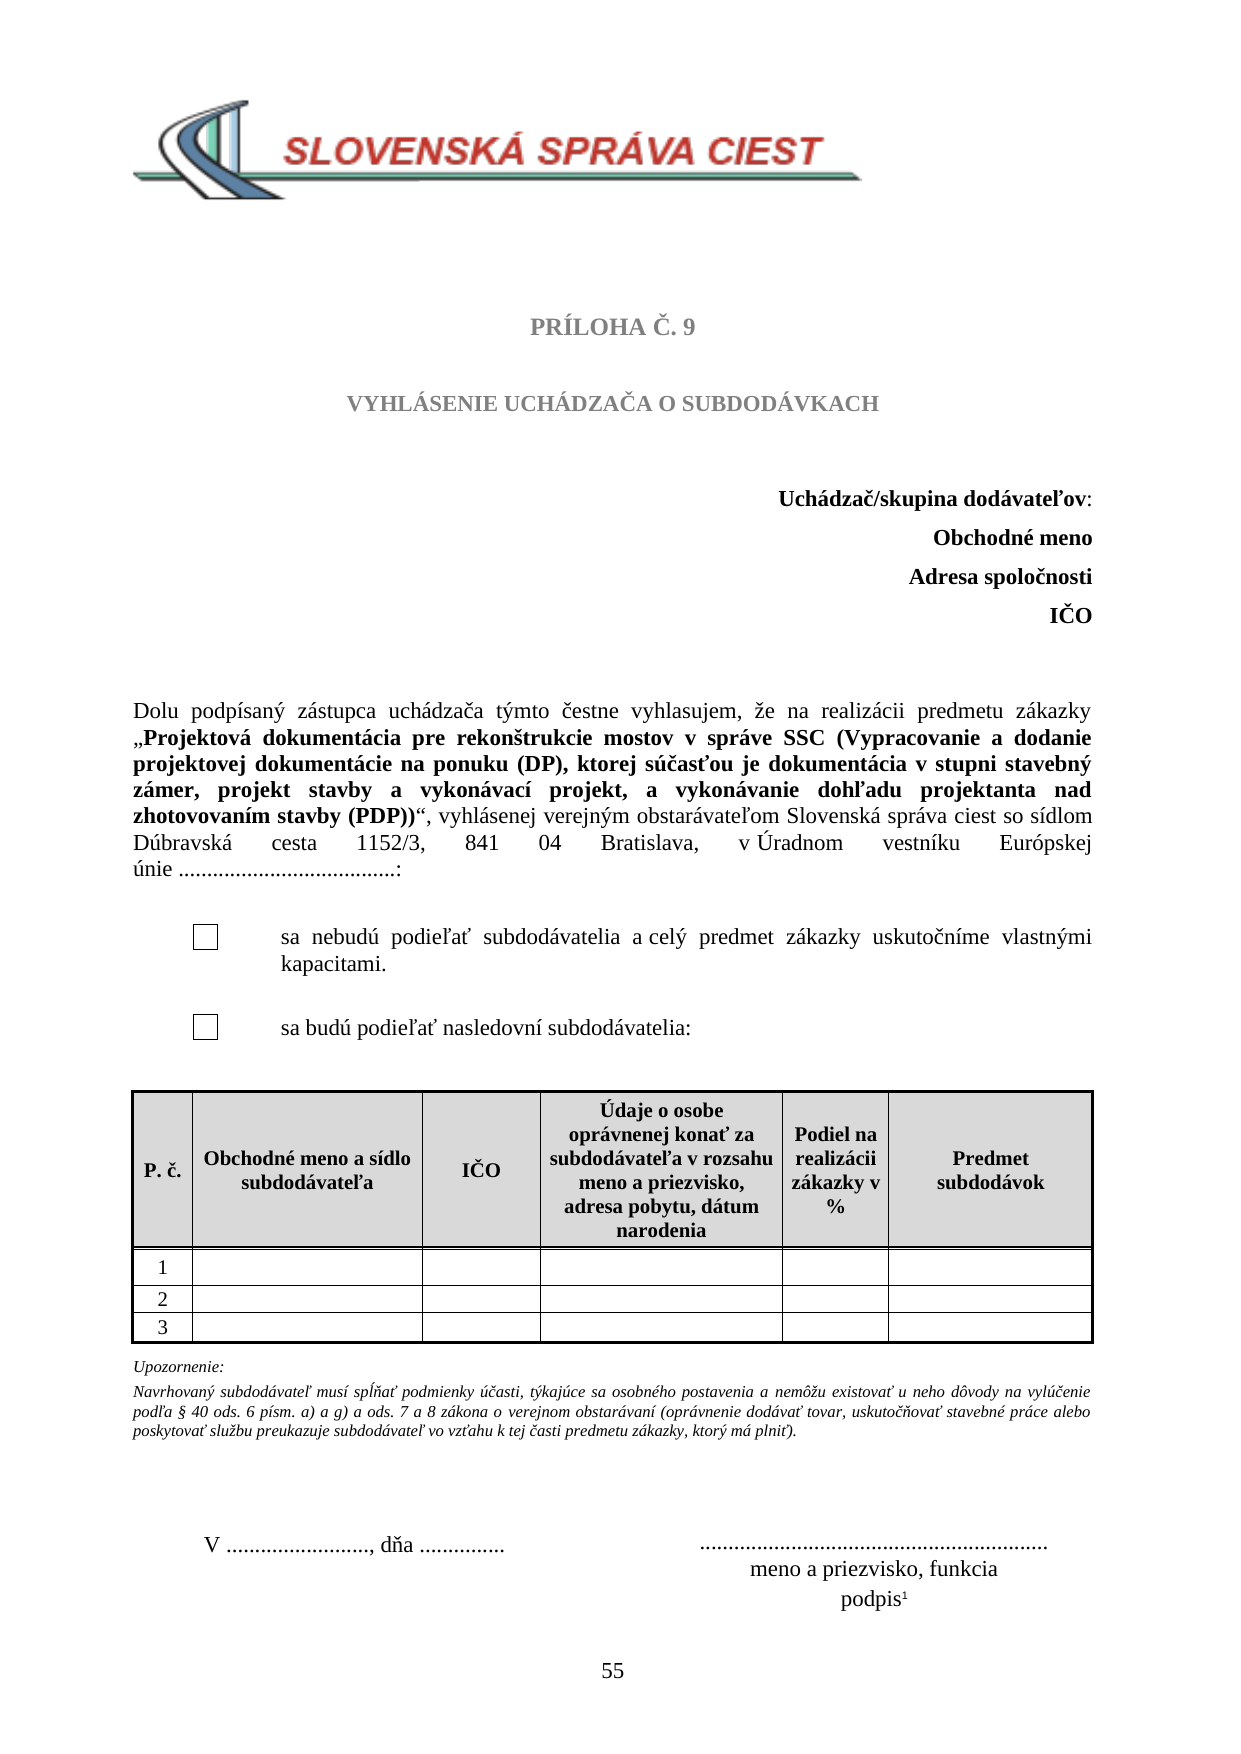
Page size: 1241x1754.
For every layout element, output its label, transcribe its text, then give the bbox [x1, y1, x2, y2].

text Upozornenie: [133, 1357, 1092, 1376]
text Dolu podpísaný zástupca uchádzača týmto čestne vyhlasujem, že na realizácii predmetu zákazky „Projektová dokumentácia pre rekonštrukcie mostov v správe SSC (Vypracovanie a dodanie projektovej dokumentácie na ponuku (DP), ktorej súčasťou je dokumentácia v stupni stavebný zámer, projekt stavby a vykonávací projekt, a vykonávanie dohľadu projektanta nad zhotovovaním stavby (PDP))“, vyhlásenej verejným obstarávateľom Slovenská správa ciest so sídlom Dúbravská cesta 1152/3, 841 04 Bratislava, v Úradnom vestníku Európskej únie ......................................: [133, 697, 1092, 882]
text Uchádzač/skupina dodávateľov: [133, 486, 1092, 512]
text sa nebudú podieľať subdodávatelia a celý predmet zákazky uskutočníme vlastnými kapacitami. [192, 923, 1092, 976]
table_header V ........................., dňa ............... [133, 1477, 653, 1625]
subtitle PRÍLOHA č. 9 [133, 312, 1092, 340]
table_cell [193, 1286, 422, 1312]
table_cell [541, 1250, 782, 1285]
text Navrhovaný subdodávateľ musí spĺňať podmienky účasti, týkajúce sa osobného postavenia a nemôžu existovať u neho dôvody na vylúčenie podľa § 40 ods. 6 písm. a) a g) a ods. 7 a 8 zákona o verejnom obstarávaní (oprávnenie dodávať tovar, uskutočňovať stavebné práce alebo poskytovať službu preukazuje subdodávateľ vo vzťahu k tej časti predmetu zákazky, ktorý má plniť). [133, 1382, 1092, 1440]
table_header Údaje o osobe oprávnenej konať za subdodávateľa v rozsahu meno a priezvisko, adresa pobytu, dátum narodenia [541, 1093, 782, 1246]
picture [132, 86, 862, 219]
table_cell [783, 1313, 888, 1341]
table_header P. č. [134, 1093, 192, 1246]
table_cell [193, 1313, 422, 1341]
text Adresa spoločnosti [133, 563, 1092, 589]
table_cell [889, 1250, 1091, 1285]
table_cell 1 [134, 1250, 192, 1285]
table_header Obchodné meno a sídlo subdodávateľa [193, 1093, 422, 1246]
table_header Podiel na realizácii zákazky v % [783, 1093, 888, 1246]
table_cell 3 [134, 1313, 192, 1341]
table_cell [889, 1286, 1091, 1312]
table_cell 2 [134, 1286, 192, 1312]
table_cell [541, 1286, 782, 1312]
table_cell [423, 1250, 540, 1285]
table_header IČO [423, 1093, 540, 1246]
table_cell [889, 1313, 1091, 1341]
table_header ............................................................. meno a priezvisko, funkcia podpis1 [653, 1477, 1093, 1625]
table_cell [193, 1250, 422, 1285]
text IČO [133, 602, 1092, 628]
table_cell [783, 1250, 888, 1285]
table_cell [783, 1286, 888, 1312]
table_header Predmet subdodávok [889, 1093, 1091, 1246]
text Obchodné meno [133, 524, 1092, 551]
subtitle Vyhlásenie uchádzača o subdodávkach [133, 390, 1092, 417]
table_cell [423, 1286, 540, 1312]
table_cell [541, 1313, 782, 1341]
table_cell [423, 1313, 540, 1341]
text sa budú podieľať nasledovní subdodávatelia: [192, 1013, 1092, 1040]
